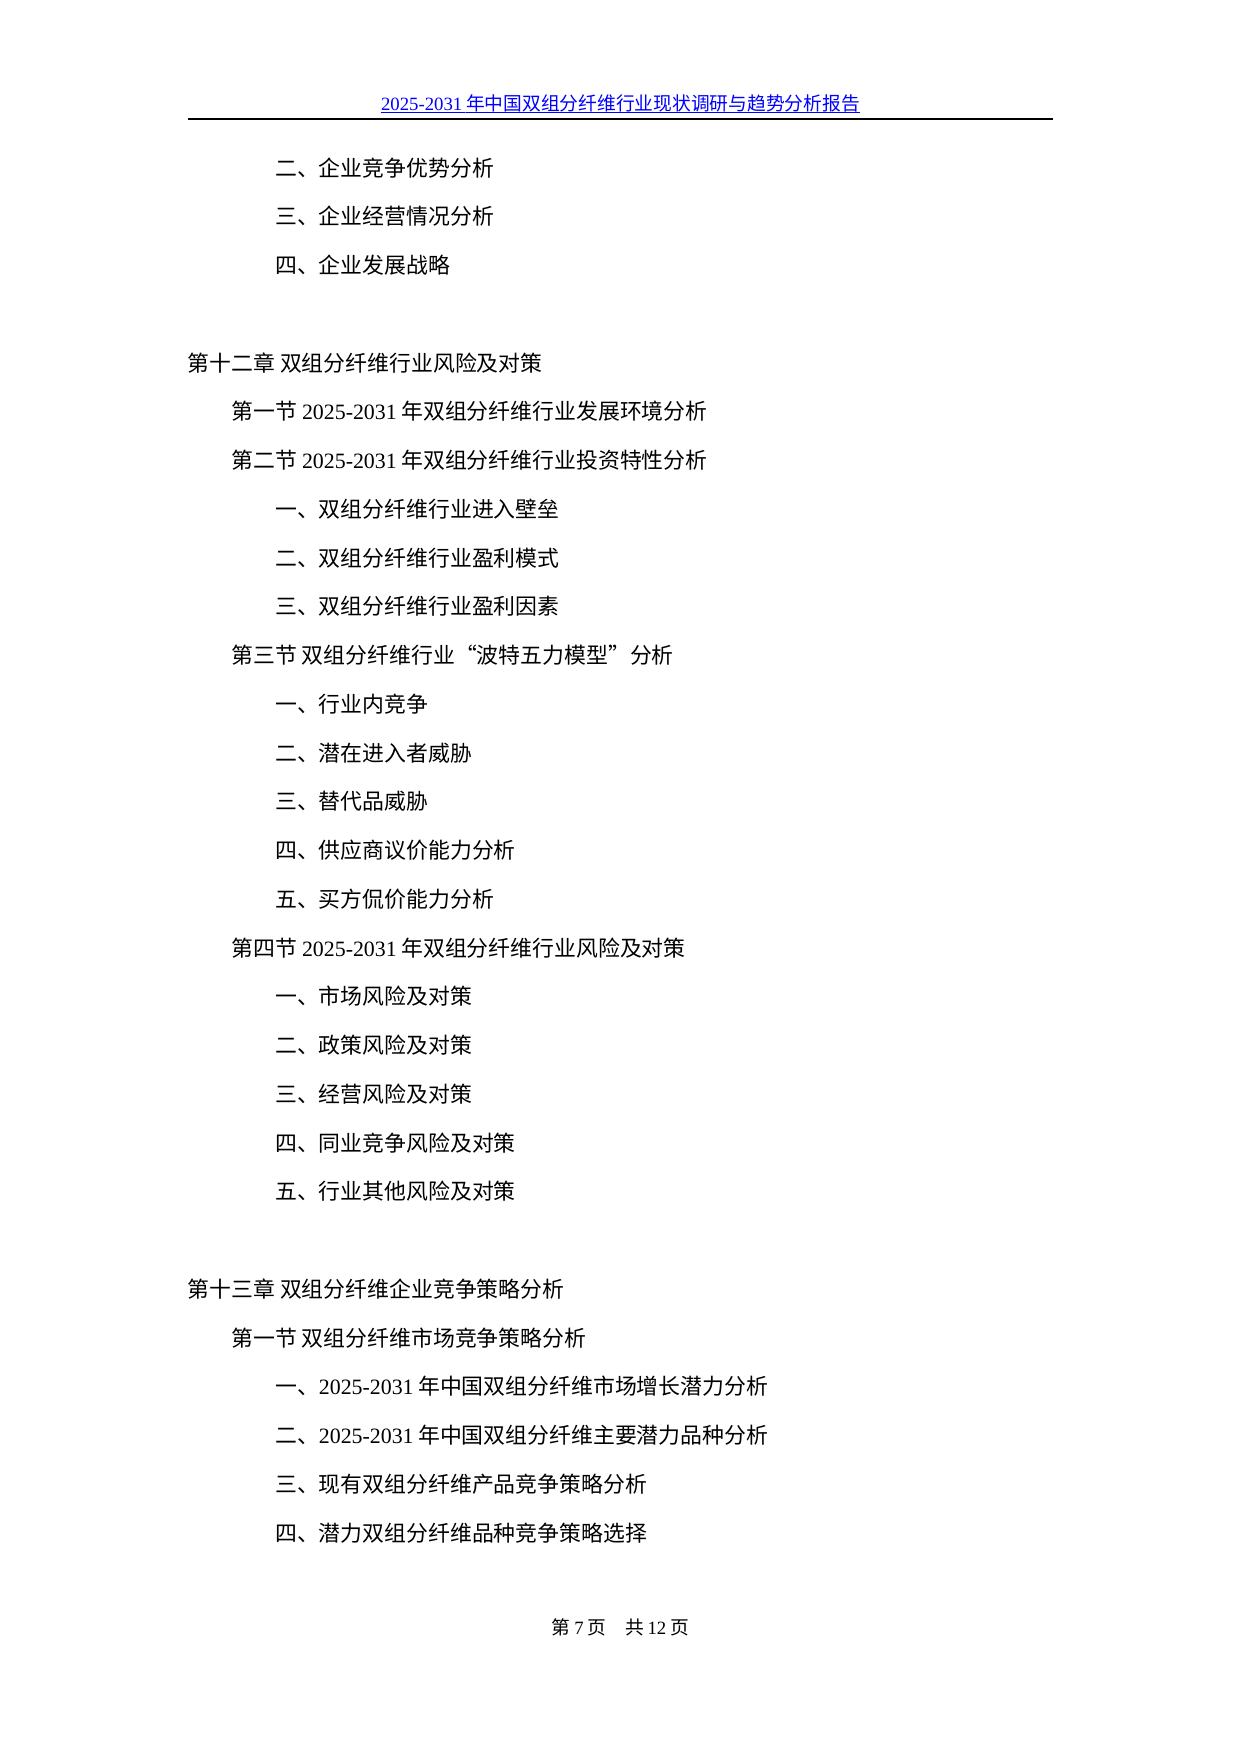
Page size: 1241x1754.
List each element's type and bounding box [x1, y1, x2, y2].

text [187, 150, 1053, 1548]
